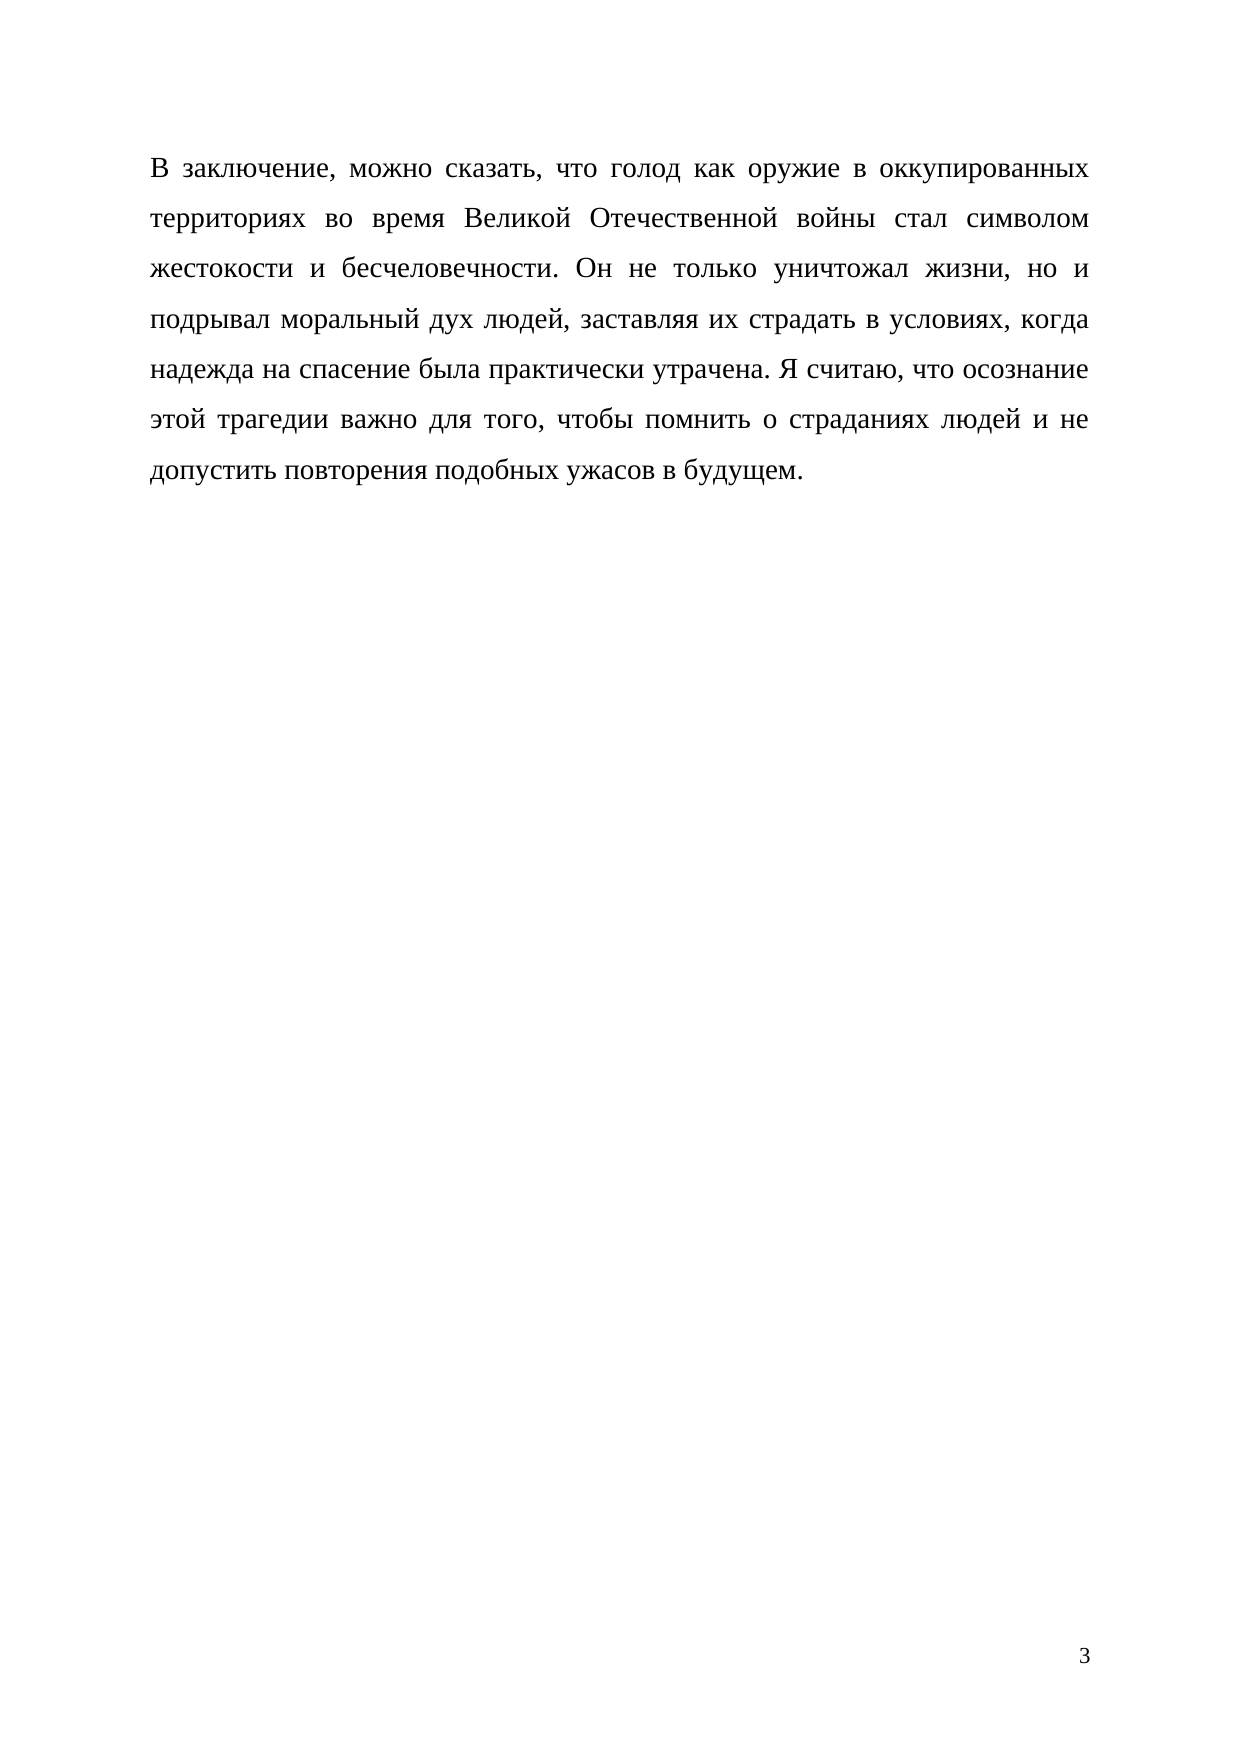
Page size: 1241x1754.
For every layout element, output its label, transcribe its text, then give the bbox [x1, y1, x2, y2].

text В заключение, можно сказать, что голод как оружие в оккупированных территориях во время Великой Отечественной войны стал символом жестокости и бесчеловечности. Он не только уничтожал жизни, но и подрывал моральный дух людей, заставляя их страдать в условиях, когда надежда на спасение была практически утрачена. Я считаю, что осознание этой трагедии важно для того, чтобы помнить о страданиях людей и не допустить повторения подобных ужасов в будущем. [150, 150, 1090, 485]
